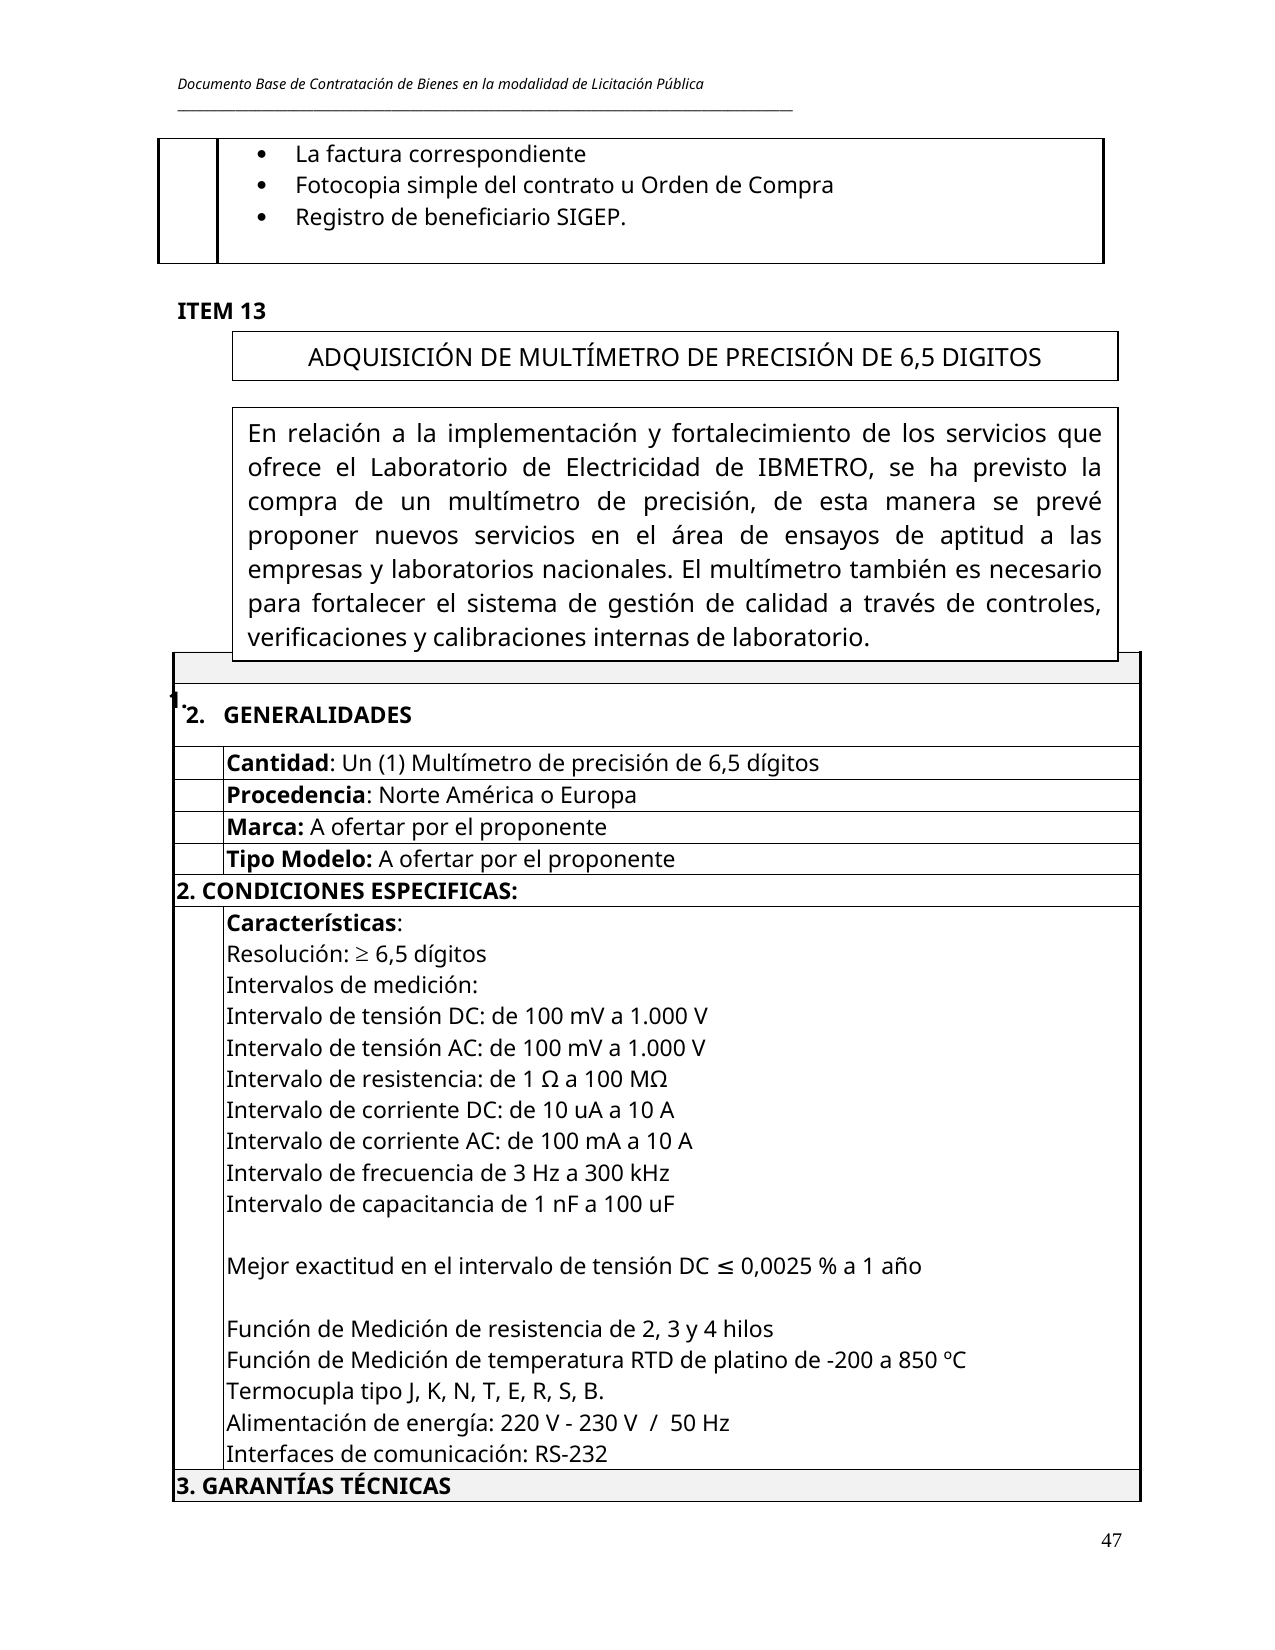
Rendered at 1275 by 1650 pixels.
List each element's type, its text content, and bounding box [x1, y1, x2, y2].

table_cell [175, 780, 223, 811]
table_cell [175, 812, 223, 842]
text ITEM 13 [177, 295, 1122, 326]
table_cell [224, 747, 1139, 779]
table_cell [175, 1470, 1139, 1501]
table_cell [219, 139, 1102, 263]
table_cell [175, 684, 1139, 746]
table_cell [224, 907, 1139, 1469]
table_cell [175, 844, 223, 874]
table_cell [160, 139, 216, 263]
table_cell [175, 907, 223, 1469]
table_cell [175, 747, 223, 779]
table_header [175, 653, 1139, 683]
